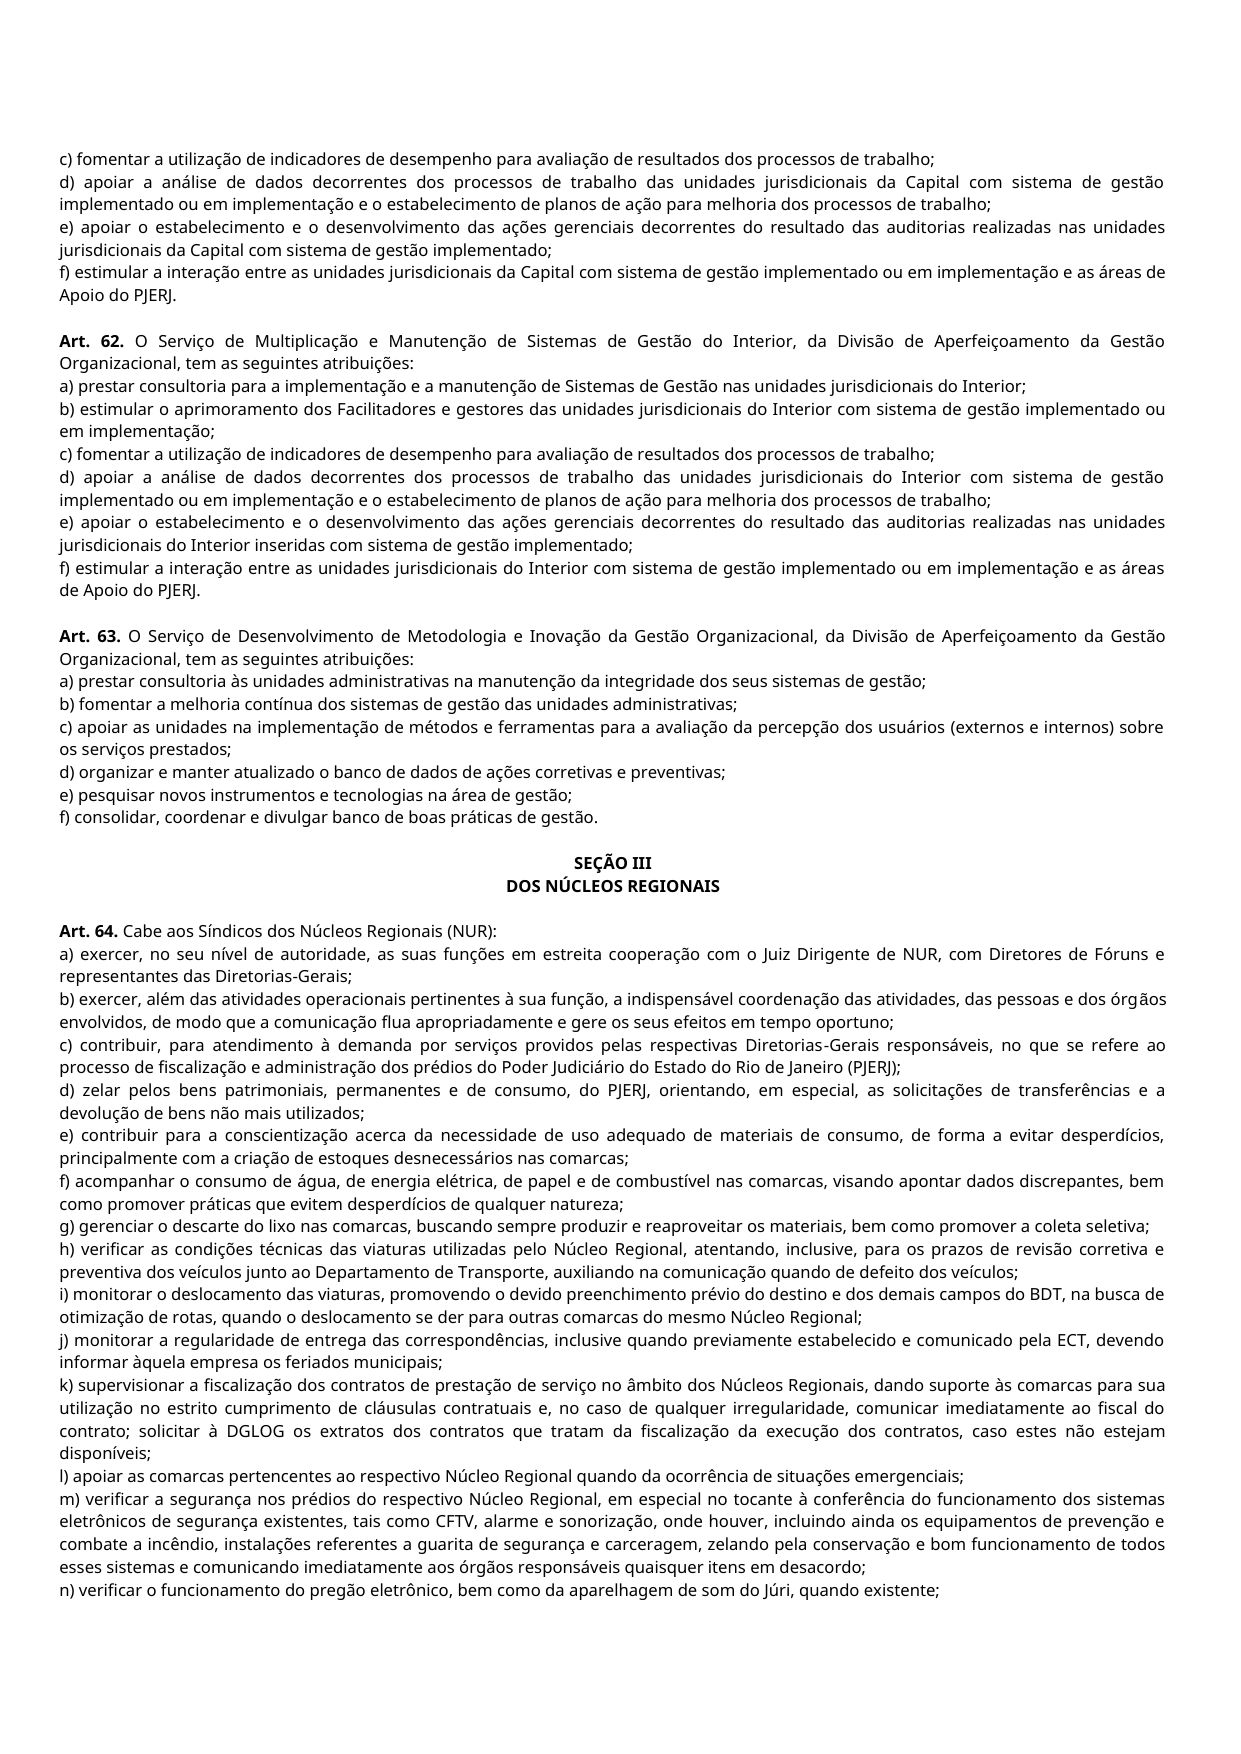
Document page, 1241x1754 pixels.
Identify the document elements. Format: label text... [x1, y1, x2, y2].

text a) prestar consultoria às unidades administrativas na manutenção da integridade dos seus sistemas de gestão; [59, 670, 1167, 693]
text Art. 62. O Serviço de Multiplicação e Manutenção de Sistemas de Gestão do Interior, da Divisão de Aperfeiçoamento da Gestão Organizacional, tem as seguintes atribuições: [59, 329, 1167, 375]
text d) apoiar a análise de dados decorrentes dos processos de trabalho das unidades jurisdicionais do Interior com sistema de gestão implementado ou em implementação e o estabelecimento de planos de ação para melhoria dos processos de trabalho; [59, 466, 1167, 511]
text a) prestar consultoria para a implementação e a manutenção de Sistemas de Gestão nas unidades jurisdicionais do Interior; [59, 375, 1167, 397]
text c) fomentar a utilização de indicadores de desempenho para avaliação de resultados dos processos de trabalho; [59, 148, 1167, 170]
text d) zelar pelos bens patrimoniais, permanentes e de consumo, do PJERJ, orientando, em especial, as solicitações de transferências e a devolução de bens não mais utilizados; [59, 1079, 1167, 1124]
text e) pesquisar novos instrumentos e tecnologias na área de gestão; [59, 783, 1167, 806]
text e) apoiar o estabelecimento e o desenvolvimento das ações gerenciais decorrentes do resultado das auditorias realizadas nas unidades jurisdicionais do Interior inseridas com sistema de gestão implementado; [59, 511, 1167, 556]
text d) organizar e manter atualizado o banco de dados de ações corretivas e preventivas; [59, 761, 1167, 783]
text f) estimular a interação entre as unidades jurisdicionais da Capital com sistema de gestão implementado ou em implementação e as áreas de Apoio do PJERJ. [59, 261, 1167, 307]
text b) exercer, além das atividades operacionais pertinentes à sua função, a indispensável coordenação das atividades, das pessoas e dos órgãos envolvidos, de modo que a comunicação flua apropriadamente e gere os seus efeitos em tempo oportuno; [59, 988, 1167, 1033]
text m) verificar a segurança nos prédios do respectivo Núcleo Regional, em especial no tocante à conferência do funcionamento dos sistemas eletrônicos de segurança existentes, tais como CFTV, alarme e sonorização, onde houver, incluindo ainda os equipamentos de prevenção e combate a incêndio, instalações referentes a guarita de segurança e carceragem, zelando pela conservação e bom funcionamento de todos esses sistemas e comunicando imediatamente aos órgãos responsáveis quaisquer itens em desacordo; [59, 1487, 1167, 1578]
text b) fomentar a melhoria contínua dos sistemas de gestão das unidades administrativas; [59, 693, 1167, 715]
text f) consolidar, coordenar e divulgar banco de boas práticas de gestão. [59, 806, 1167, 829]
text l) apoiar as comarcas pertencentes ao respectivo Núcleo Regional quando da ocorrência de situações emergenciais; [59, 1465, 1167, 1487]
text k) supervisionar a fiscalização dos contratos de prestação de serviço no âmbito dos Núcleos Regionais, dando suporte às comarcas para sua utilização no estrito cumprimento de cláusulas contratuais e, no caso de qualquer irregularidade, comunicar imediatamente ao fiscal do contrato; solicitar à DGLOG os extratos dos contratos que tratam da fiscalização da execução dos contratos, caso estes não estejam disponíveis; [59, 1374, 1167, 1465]
text a) exercer, no seu nível de autoridade, as suas funções em estreita cooperação com o Juiz Dirigente de NUR, com Diretores de Fóruns e representantes das Diretorias-Gerais; [59, 942, 1167, 988]
text i) monitorar o deslocamento das viaturas, promovendo o devido preenchimento prévio do destino e dos demais campos do BDT, na busca de otimização de rotas, quando o deslocamento se der para outras comarcas do mesmo Núcleo Regional; [59, 1283, 1167, 1328]
text c) apoiar as unidades na implementação de métodos e ferramentas para a avaliação da percepção dos usuários (externos e internos) sobre os serviços prestados; [59, 715, 1167, 761]
text d) apoiar a análise de dados decorrentes dos processos de trabalho das unidades jurisdicionais da Capital com sistema de gestão implementado ou em implementação e o estabelecimento de planos de ação para melhoria dos processos de trabalho; [59, 170, 1167, 216]
text f) estimular a interação entre as unidades jurisdicionais do Interior com sistema de gestão implementado ou em implementação e as áreas de Apoio do PJERJ. [59, 556, 1167, 602]
text e) apoiar o estabelecimento e o desenvolvimento das ações gerenciais decorrentes do resultado das auditorias realizadas nas unidades jurisdicionais da Capital com sistema de gestão implementado; [59, 216, 1167, 261]
text f) acompanhar o consumo de água, de energia elétrica, de papel e de combustível nas comarcas, visando apontar dados discrepantes, bem como promover práticas que evitem desperdícios de qualquer natureza; [59, 1169, 1167, 1215]
text b) estimular o aprimoramento dos Facilitadores e gestores das unidades jurisdicionais do Interior com sistema de gestão implementado ou em implementação; [59, 397, 1167, 443]
text DOS NÚCLEOS REGIONAIS [59, 874, 1167, 897]
text n) verificar o funcionamento do pregão eletrônico, bem como da aparelhagem de som do Júri, quando existente; [59, 1578, 1167, 1601]
text g) gerenciar o descarte do lixo nas comarcas, buscando sempre produzir e reaproveitar os materiais, bem como promover a coleta seletiva; [59, 1215, 1167, 1238]
text j) monitorar a regularidade de entrega das correspondências, inclusive quando previamente estabelecido e comunicado pela ECT, devendo informar àquela empresa os feriados municipais; [59, 1328, 1167, 1374]
text Art. 63. O Serviço de Desenvolvimento de Metodologia e Inovação da Gestão Organizacional, da Divisão de Aperfeiçoamento da Gestão Organizacional, tem as seguintes atribuições: [59, 624, 1167, 670]
text h) verificar as condições técnicas das viaturas utilizadas pelo Núcleo Regional, atentando, inclusive, para os prazos de revisão corretiva e preventiva dos veículos junto ao Departamento de Transporte, auxiliando na comunicação quando de defeito dos veículos; [59, 1238, 1167, 1283]
text e) contribuir para a conscientização acerca da necessidade de uso adequado de materiais de consumo, de forma a evitar desperdícios, principalmente com a criação de estoques desnecessários nas comarcas; [59, 1124, 1167, 1169]
text SEÇÃO III [59, 852, 1167, 874]
text c) contribuir, para atendimento à demanda por serviços providos pelas respectivas Diretorias-Gerais responsáveis, no que se refere ao processo de fiscalização e administração dos prédios do Poder Judiciário do Estado do Rio de Janeiro (PJERJ); [59, 1033, 1167, 1079]
text Art. 64. Cabe aos Síndicos dos Núcleos Regionais (NUR): [59, 920, 1167, 942]
text c) fomentar a utilização de indicadores de desempenho para avaliação de resultados dos processos de trabalho; [59, 443, 1167, 466]
